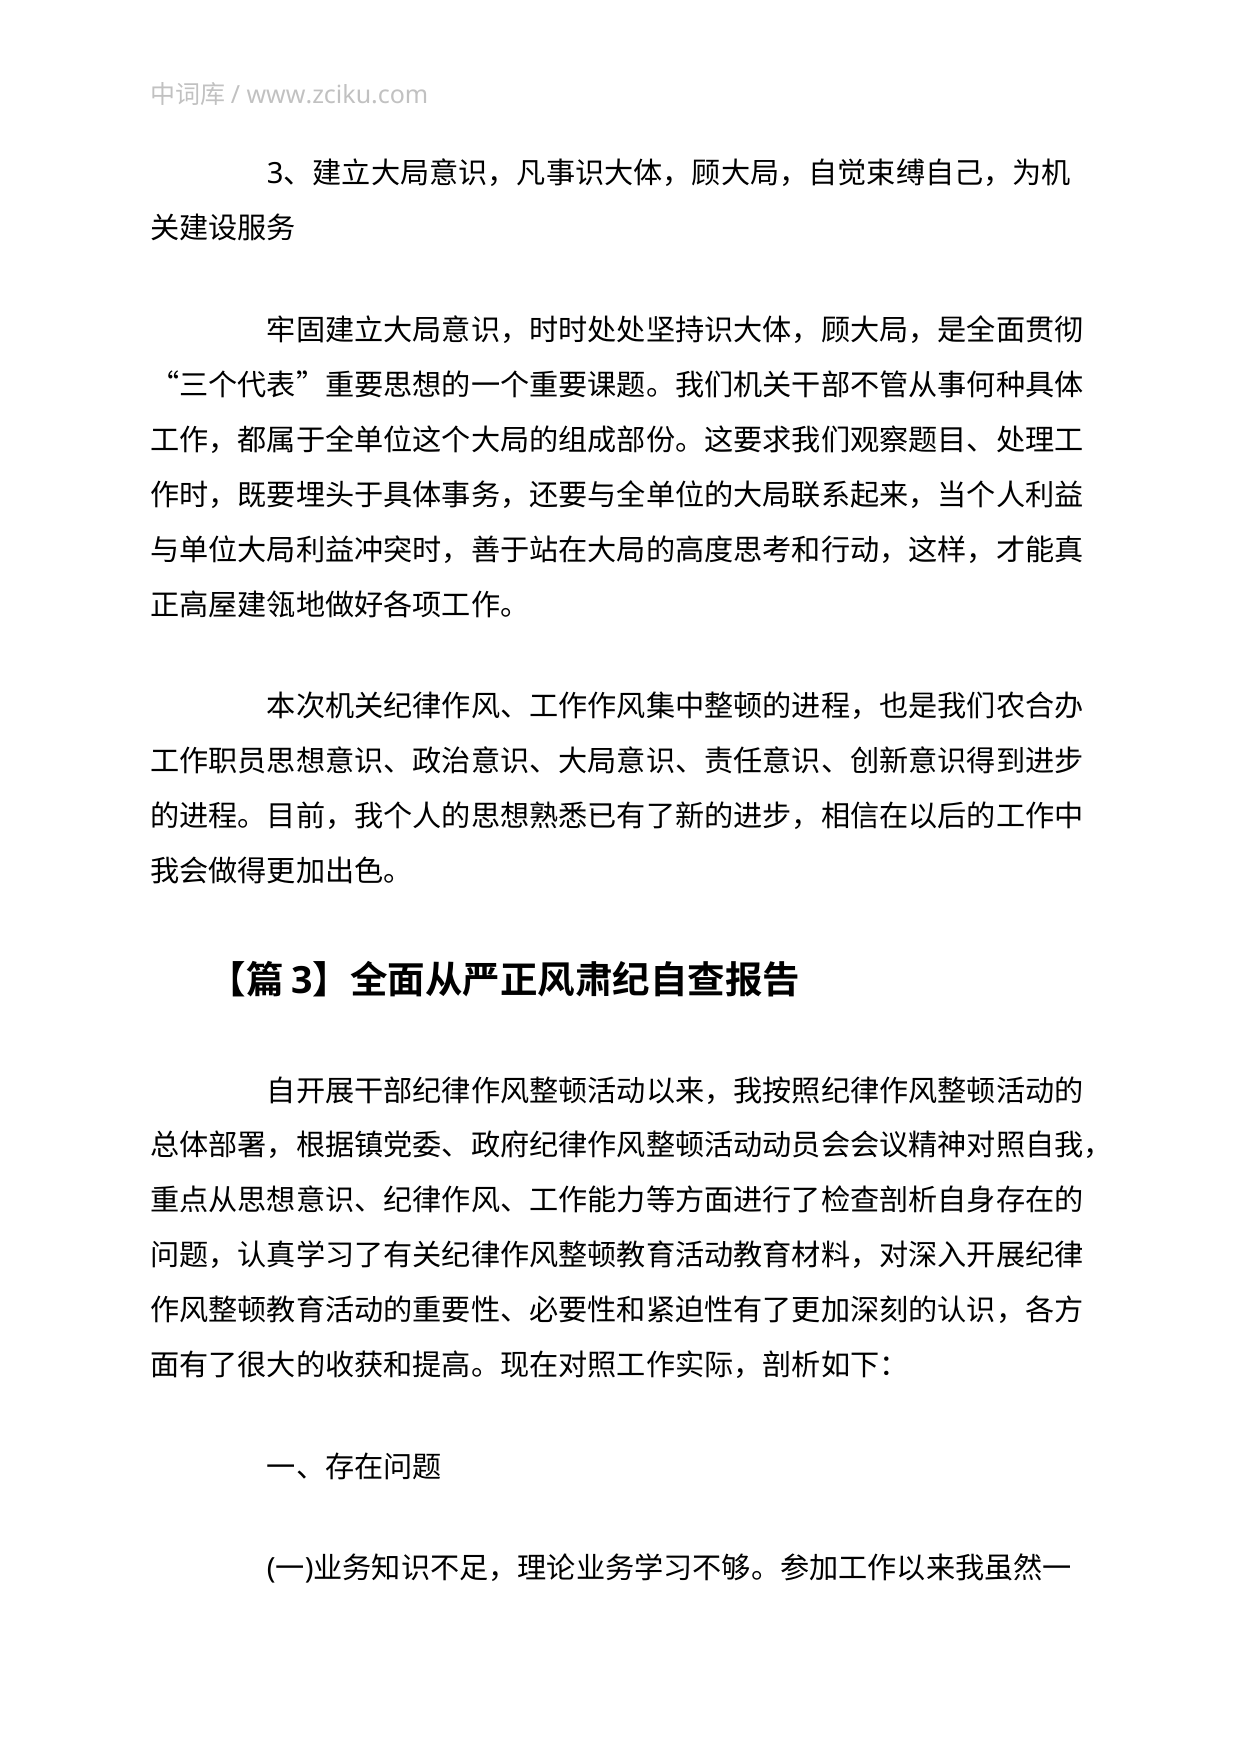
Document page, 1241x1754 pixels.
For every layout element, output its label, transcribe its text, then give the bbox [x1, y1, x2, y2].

text 自开展干部纪律作风整顿活动以来，我按照纪律作风整顿活动的总体部署，根据镇党委、政府纪律作风整顿活动动员会会议精神对照自我，重点从思想意识、纪律作风、工作能力等方面进行了检查剖析自身存在的问题，认真学习了有关纪律作风整顿教育活动教育材料，对深入开展纪律作风整顿教育活动的重要性、必要性和紧迫性有了更加深刻的认识，各方面有了很大的收获和提高。现在对照工作实际，剖析如下： [150, 1067, 1090, 1384]
text 牢固建立大局意识，时时处处坚持识大体，顾大局，是全面贯彻“三个代表”重要思想的一个重要课题。我们机关干部不管从事何种具体工作，都属于全单位这个大局的组成部份。这要求我们观察题目、处理工作时，既要埋头于具体事务，还要与全单位的大局联系起来，当个人利益与单位大局利益冲突时，善于站在大局的高度思考和行动，这样，才能真正高屋建瓴地做好各项工作。 [150, 307, 1090, 623]
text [150, 1545, 1090, 1587]
text 一、存在问题 [150, 1443, 1090, 1486]
text 本次机关纪律作风、工作作风集中整顿的进程，也是我们农合办工作职员思想意识、政治意识、大局意识、责任意识、创新意识得到进步的进程。目前，我个人的思想熟悉已有了新的进步，相信在以后的工作中我会做得更加出色。 [150, 683, 1090, 890]
text 【篇3】全面从严正风肃纪自查报告 [150, 949, 1090, 1004]
text 3、建立大局意识，凡事识大体，顾大局，自觉束缚自己，为机关建设服务 [150, 150, 1090, 247]
